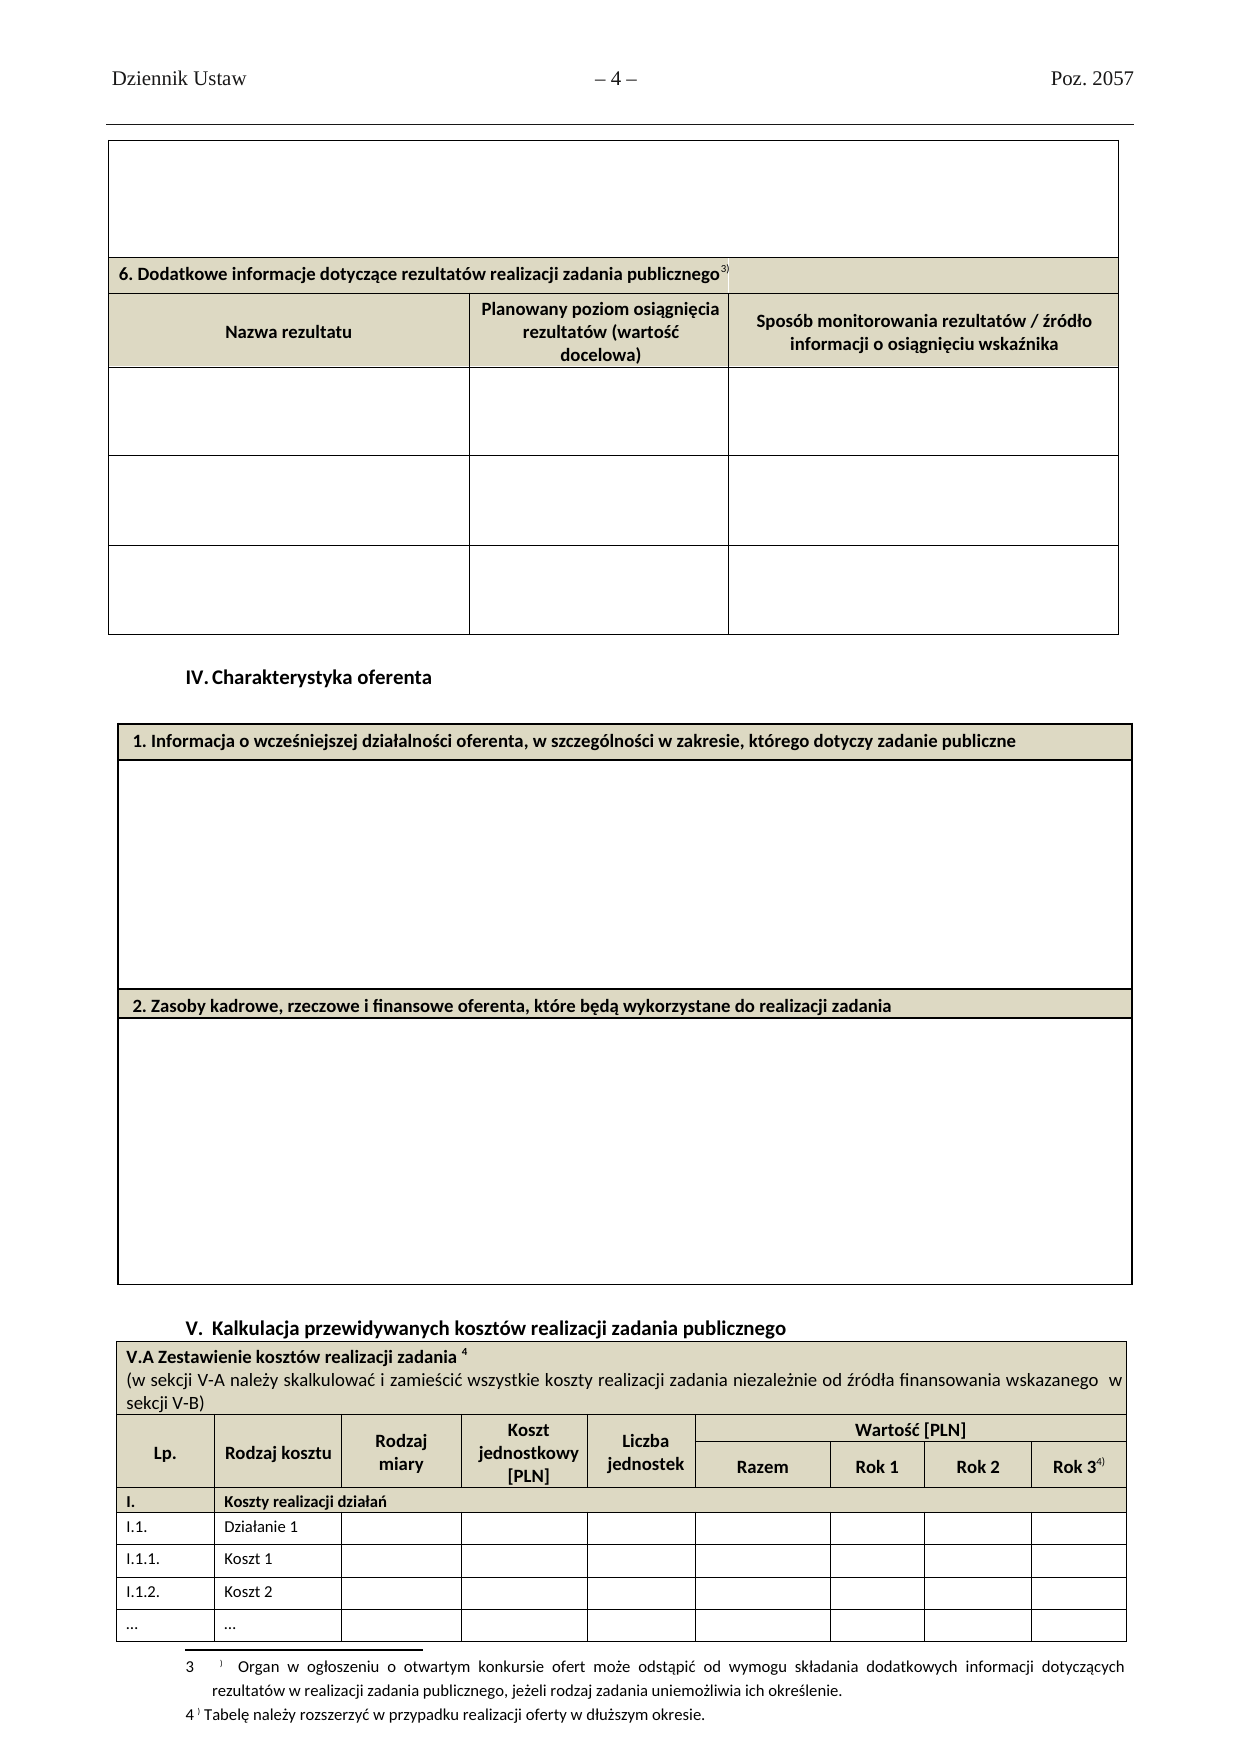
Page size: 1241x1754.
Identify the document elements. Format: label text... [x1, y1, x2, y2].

table_cell [696, 1513, 830, 1544]
table_cell Koszt jednostkowy [PLN] [462, 1415, 587, 1487]
table_cell Lp. [117, 1415, 214, 1487]
table_cell [696, 1610, 830, 1641]
table_cell [729, 368, 1118, 455]
table_cell [1032, 1610, 1126, 1641]
table_cell I.1. [117, 1513, 214, 1544]
table_cell [342, 1578, 461, 1609]
table_cell [119, 1019, 1131, 1284]
table_cell 6. Dodatkowe informacje dotyczące rezultatów realizacji zadania publicznego) [109, 258, 728, 293]
table_cell Wartość [PLN] [696, 1415, 1126, 1441]
table_cell [470, 368, 728, 455]
table_cell [831, 1513, 924, 1544]
table_cell Rodzaj kosztu [215, 1415, 341, 1487]
table_cell [925, 1578, 1031, 1609]
table_cell [342, 1610, 461, 1641]
table_cell Działanie 1 [215, 1513, 341, 1544]
table_cell [729, 546, 1118, 633]
table_cell [470, 456, 728, 544]
table_cell [696, 1578, 830, 1609]
table_header [729, 141, 1118, 257]
table_cell Razem [696, 1442, 830, 1487]
table_cell Rok 2 [925, 1442, 1031, 1487]
table_cell [462, 1513, 587, 1544]
table_cell [462, 1578, 587, 1609]
table_cell [588, 1545, 695, 1576]
table_cell I. [117, 1488, 214, 1512]
table_cell Nazwa rezultatu [109, 294, 469, 366]
table_header V.A Zestawienie kosztów realizacji zadania (w sekcji V-A należy skalkulować i zamieścić wszystkie koszty realizacji zadania niezależnie od źródła finansowania wskazanego w sekcji V-B) [117, 1342, 1126, 1414]
table_cell [925, 1610, 1031, 1641]
table_cell [925, 1545, 1031, 1576]
table_cell [470, 546, 728, 633]
table_cell Rok 1 [831, 1442, 924, 1487]
table_cell 2. Zasoby kadrowe, rzeczowe i finansowe oferenta, które będą wykorzystane do realizacji zadania [119, 990, 1131, 1017]
table_header [109, 141, 728, 257]
table_cell Rodzaj miary [342, 1415, 461, 1487]
table_cell Liczba jednostek [588, 1415, 695, 1487]
table_cell [696, 1545, 830, 1576]
table_cell [831, 1578, 924, 1609]
table_cell [109, 368, 469, 455]
table_cell [1032, 1513, 1126, 1544]
table_cell Planowany poziom osiągnięcia rezultatów (wartość docelowa) [470, 294, 728, 366]
table_cell [462, 1610, 587, 1641]
table_cell Koszty realizacji działań [215, 1488, 1126, 1512]
table_cell [831, 1545, 924, 1576]
table_header 1. Informacja o wcześniejszej działalności oferenta, w szczególności w zakresie, którego dotyczy zadanie publiczne [119, 725, 1131, 759]
table_cell [462, 1545, 587, 1576]
table_cell [588, 1513, 695, 1544]
table_cell [342, 1545, 461, 1576]
table_cell [1032, 1545, 1126, 1576]
table_cell [588, 1578, 695, 1609]
table_cell Koszt 1 [215, 1545, 341, 1576]
table_cell [109, 456, 469, 544]
table_cell [925, 1513, 1031, 1544]
table_cell [342, 1513, 461, 1544]
table_cell Sposób monitorowania rezultatów / źródło informacji o osiągnięciu wskaźnika [729, 294, 1118, 366]
table_cell [831, 1610, 924, 1641]
subtitle Charakterystyka oferenta [185, 664, 1134, 690]
subtitle Kalkulacja przewidywanych kosztów realizacji zadania publicznego [185, 1315, 1134, 1341]
table_cell [1032, 1578, 1126, 1609]
table_cell [729, 258, 1118, 293]
table_cell Koszt 2 [215, 1578, 341, 1609]
table_cell I.1.1. [117, 1545, 214, 1576]
table_cell … [215, 1610, 341, 1641]
table_cell … [117, 1610, 214, 1641]
table_cell [109, 546, 469, 633]
table_cell [119, 761, 1131, 988]
table_cell [729, 456, 1118, 544]
table_cell Rok 34) [1032, 1442, 1126, 1487]
table_cell [588, 1610, 695, 1641]
table_cell I.1.2. [117, 1578, 214, 1609]
